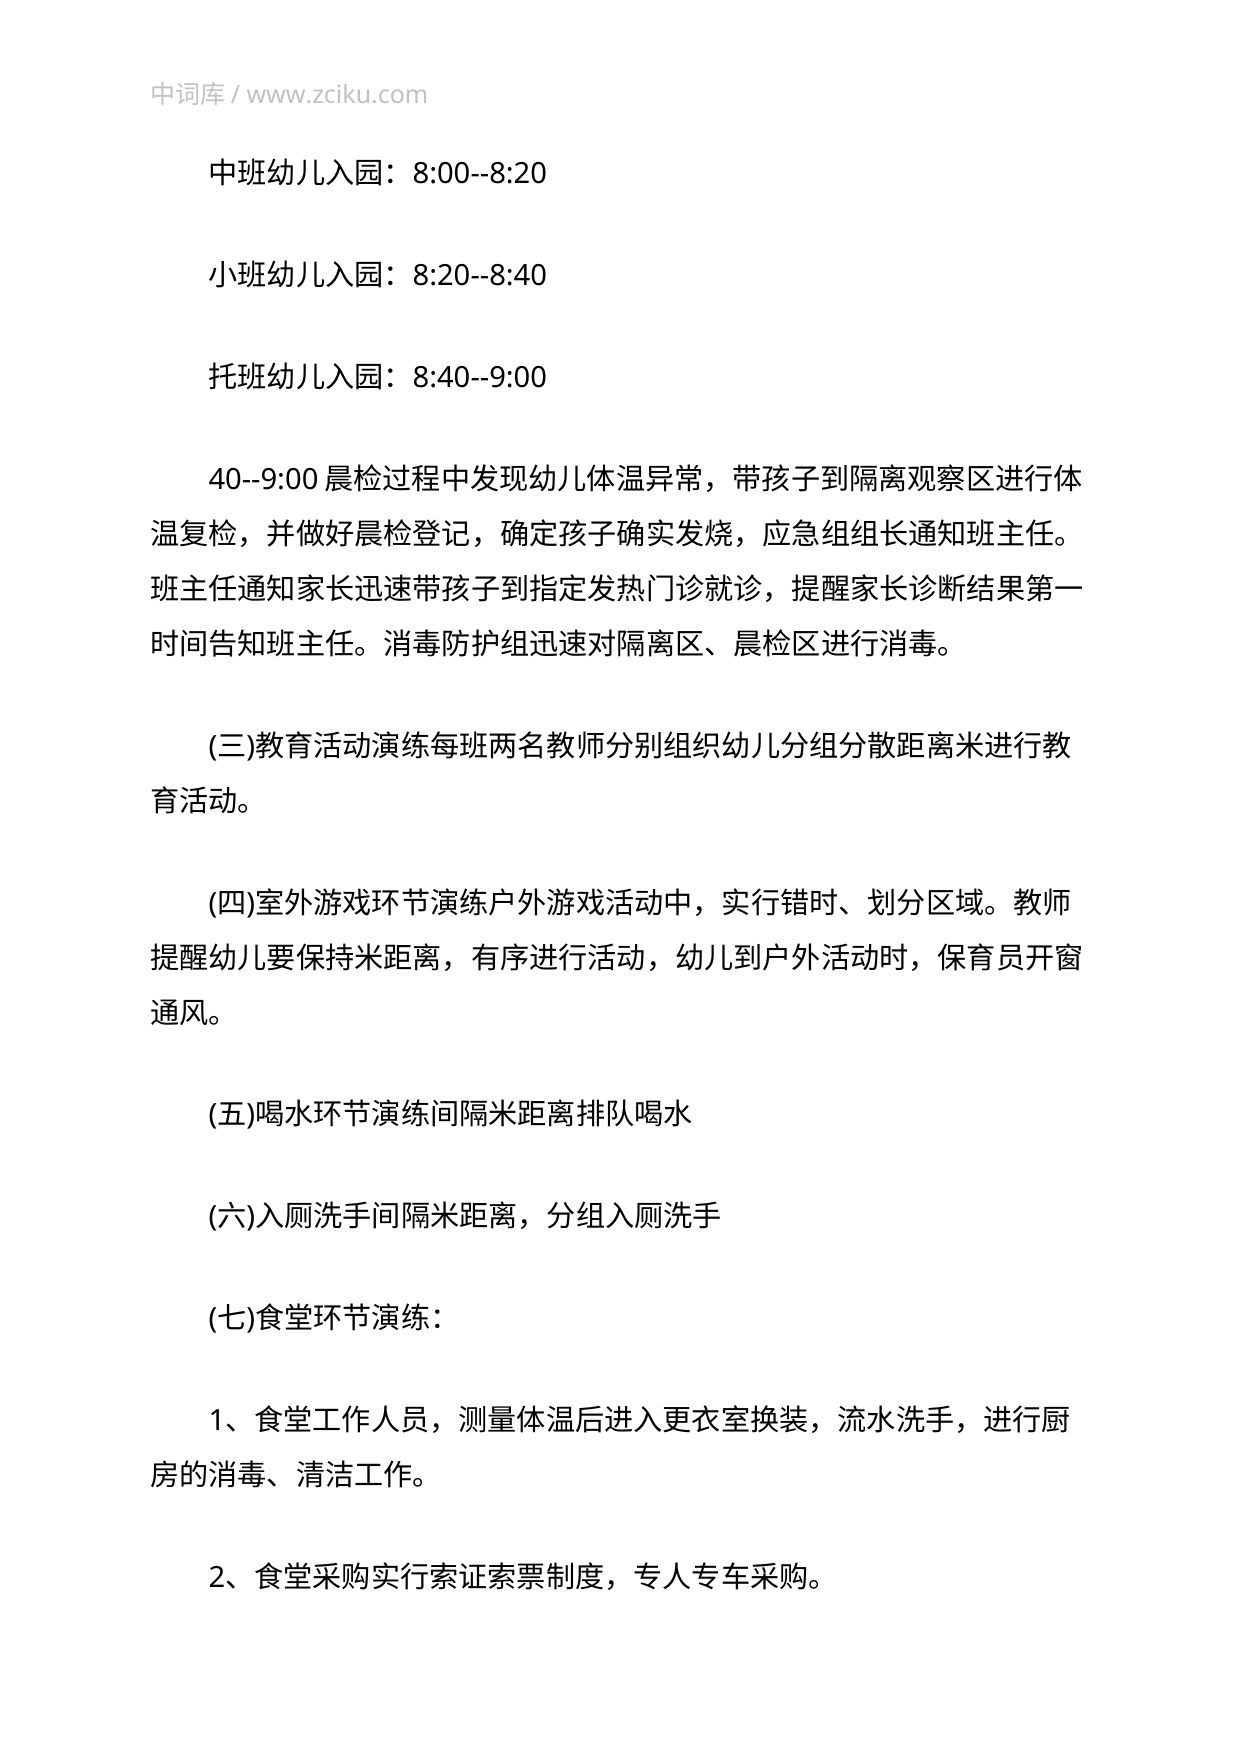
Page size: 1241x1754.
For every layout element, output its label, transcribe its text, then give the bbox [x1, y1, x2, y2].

text 1、食堂工作人员，测量体温后进入更衣室换装，流水洗手，进行厨房的消毒、清洁工作。 [150, 1397, 1090, 1494]
text 40--9:00晨检过程中发现幼儿体温异常，带孩子到隔离观察区进行体温复检，并做好晨检登记，确定孩子确实发烧，应急组组长通知班主任。班主任通知家长迅速带孩子到指定发热门诊就诊，提醒家长诊断结果第一时间告知班主任。消毒防护组迅速对隔离区、晨检区进行消毒。 [150, 456, 1090, 663]
text (三)教育活动演练每班两名教师分别组织幼儿分组分散距离米进行教育活动。 [150, 722, 1090, 820]
text 小班幼儿入园：8:20--8:40 [150, 252, 1090, 294]
text (五)喝水环节演练间隔米距离排队喝水 [150, 1091, 1090, 1133]
text (六)入厕洗手间隔米距离，分组入厕洗手 [150, 1193, 1090, 1235]
text (四)室外游戏环节演练户外游戏活动中，实行错时、划分区域。教师提醒幼儿要保持米距离，有序进行活动，幼儿到户外活动时，保育员开窗通风。 [150, 879, 1090, 1031]
text 2、食堂采购实行索证索票制度，专人专车采购。 [150, 1554, 1090, 1596]
text 托班幼儿入园：8:40--9:00 [150, 354, 1090, 396]
text (七)食堂环节演练： [150, 1295, 1090, 1337]
text 中班幼儿入园：8:00--8:20 [150, 150, 1090, 192]
